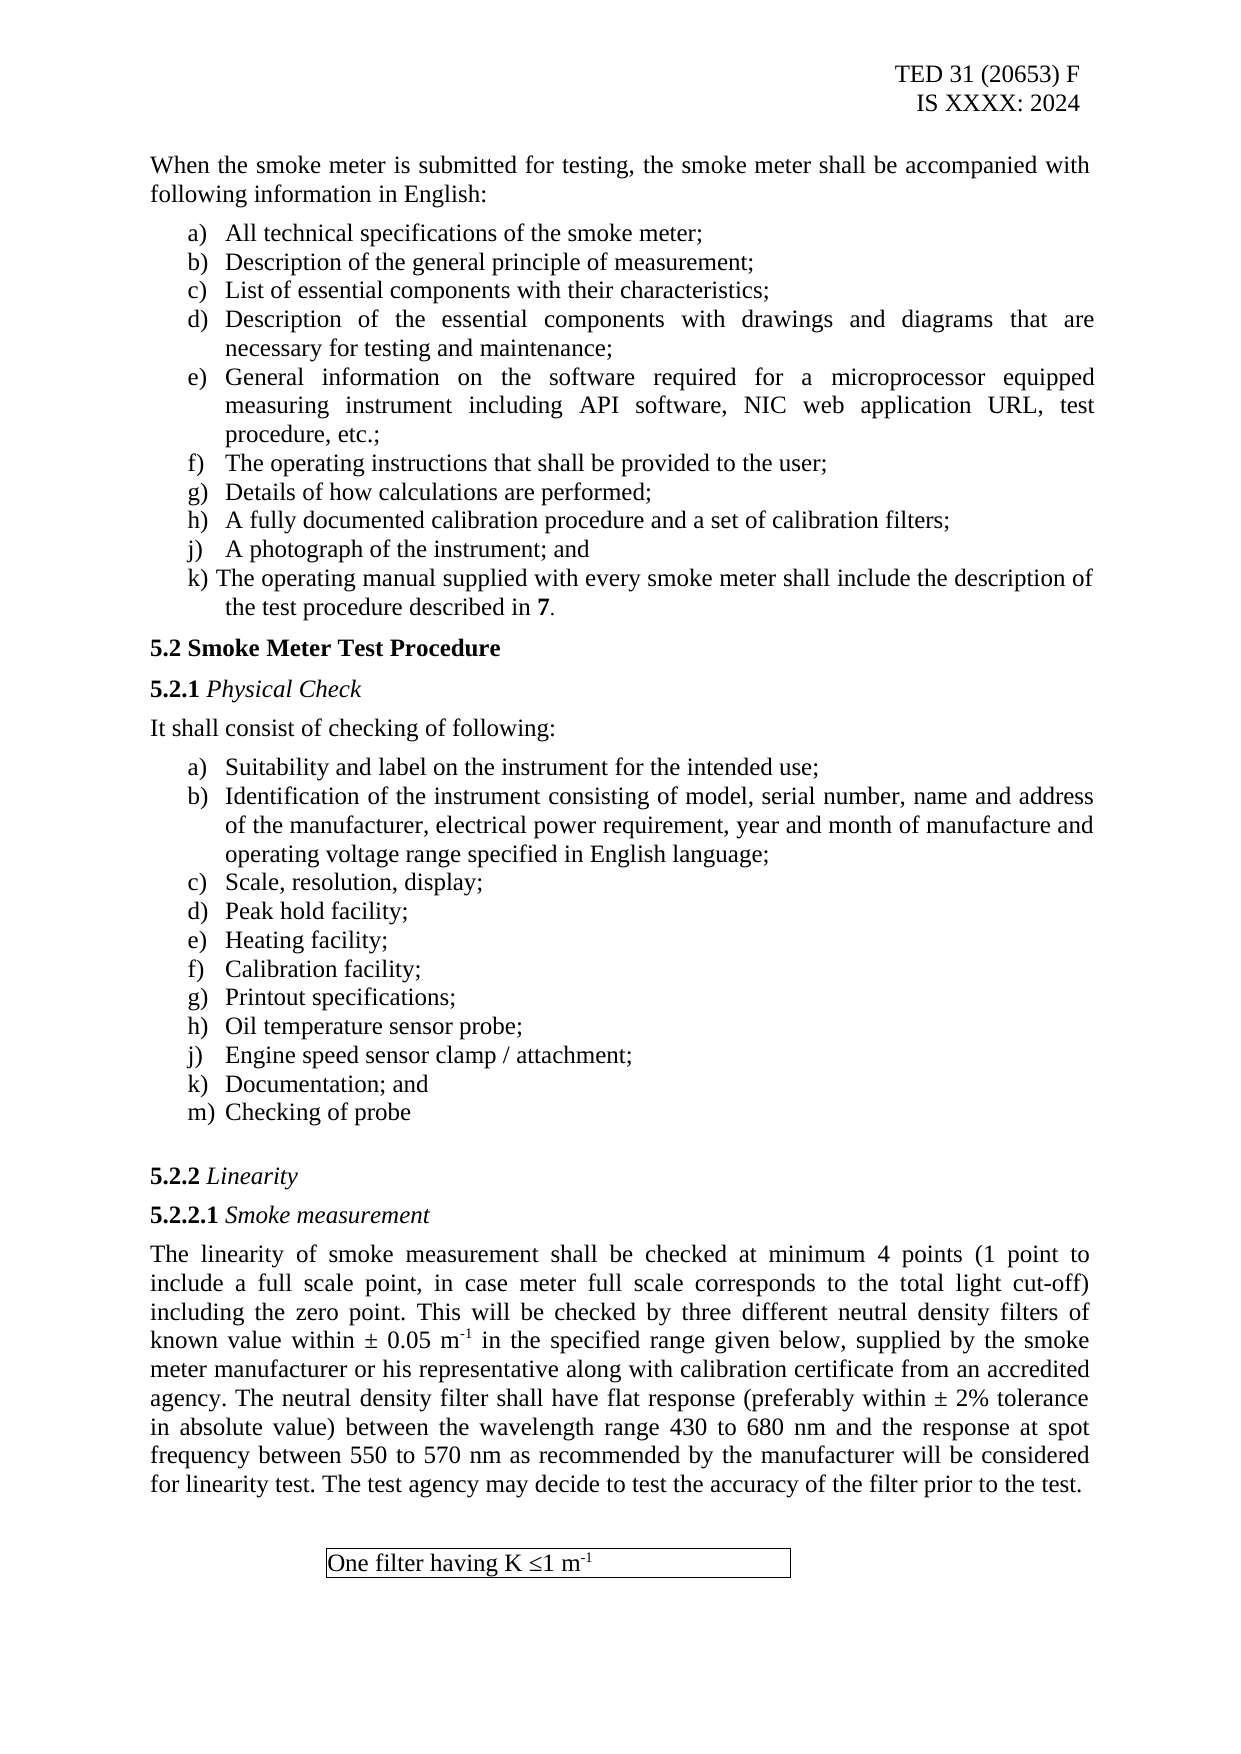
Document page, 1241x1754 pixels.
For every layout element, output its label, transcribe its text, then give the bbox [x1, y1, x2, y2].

subtitle Linearity [150, 1161, 1090, 1189]
list General information on the software required for a microprocessor equipped measuring instrument including API software, NIC web application URL, test procedure, etc.; [187, 362, 1094, 448]
list The operating manual supplied with every smoke meter shall include the description of the test procedure described in 7. [187, 563, 1094, 620]
subtitle Physical Check [150, 674, 1090, 703]
list Details of how calculations are performed; [187, 477, 1094, 505]
list Description of the essential components with drawings and diagrams that are necessary for testing and maintenance; [187, 304, 1094, 362]
list Engine speed sensor clamp / attachment; [187, 1040, 1094, 1069]
subtitle Smoke Meter Test Procedure [150, 633, 1090, 662]
list Documentation; and [187, 1069, 1094, 1097]
table_header One filter having K ≤1 m-1 [327, 1549, 790, 1577]
list List of essential components with their characteristics; [187, 275, 1094, 304]
list A photograph of the instrument; and [187, 534, 1094, 563]
text The linearity of smoke measurement shall be checked at minimum 4 points (1 point to include a full scale point, in case meter full scale corresponds to the total light cut-off) including the zero point. This will be checked by three different neutral density filters of known value within ± 0.05 m-1 in the specified range given below, supplied by the smoke meter manufacturer or his representative along with calibration certificate from an accredited agency. The neutral density filter shall have flat response (preferably within ± 2% tolerance in absolute value) between the wavelength range 430 to 680 nm and the response at spot frequency between 550 to 570 nm as recommended by the manufacturer will be considered for linearity test. The test agency may decide to test the accuracy of the filter prior to the test. [150, 1239, 1090, 1498]
list Printout specifications; [187, 982, 1094, 1011]
list Checking of probe [187, 1097, 1094, 1126]
list Heating facility; [187, 925, 1094, 954]
list Oil temperature sensor probe; [187, 1011, 1094, 1040]
list Calibration facility; [187, 954, 1094, 982]
list Suitability and label on the instrument for the intended use; [187, 752, 1094, 781]
subtitle Smoke measurement [150, 1200, 1090, 1229]
list Peak hold facility; [187, 896, 1094, 925]
list All technical specifications of the smoke meter; [187, 218, 1094, 247]
list Identification of the instrument consisting of model, serial number, name and address of the manufacturer, electrical power requirement, year and month of manufacture and operating voltage range specified in English language; [187, 781, 1094, 867]
text It shall consist of checking of following: [150, 713, 1090, 742]
list The operating instructions that shall be provided to the user; [187, 448, 1094, 477]
list Scale, resolution, display; [187, 867, 1094, 896]
list A fully documented calibration procedure and a set of calibration filters; [187, 505, 1094, 534]
text When the smoke meter is submitted for testing, the smoke meter shall be accompanied with following information in English: [150, 150, 1090, 207]
list Description of the general principle of measurement; [187, 247, 1094, 275]
